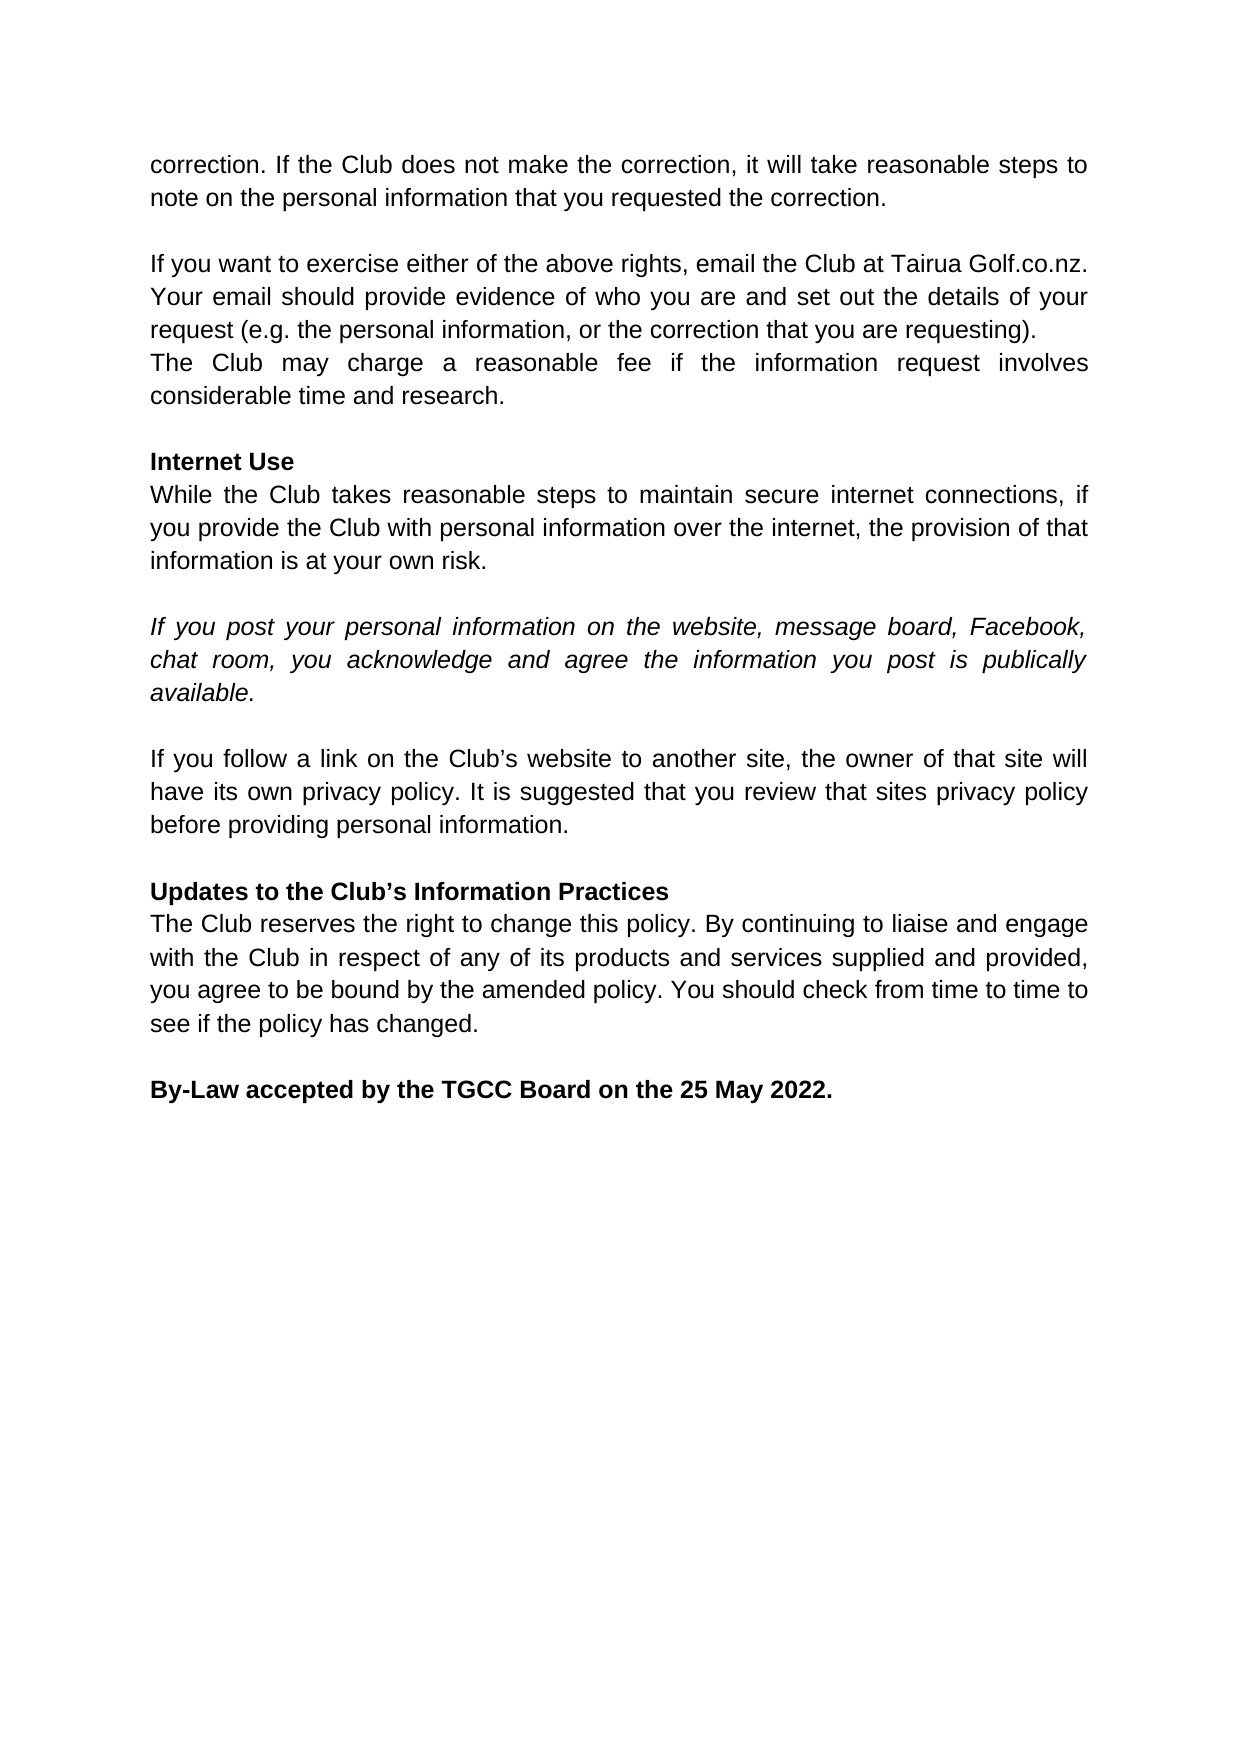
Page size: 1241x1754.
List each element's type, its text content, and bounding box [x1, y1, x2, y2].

list While the Club takes reasonable steps to maintain secure internet connections, if you provide the Club with personal information over the internet, the provision of that information is at your own risk. [150, 480, 1090, 575]
list If you post your personal information on the website, message board, Facebook, chat room, you acknowledge and agree the information you post is publically available. [150, 612, 1090, 707]
list The Club reserves the right to change this policy. By continuing to liaise and engage with the Club in respect of any of its products and services supplied and provided, you agree to be bound by the amended policy. You should check from time to time to see if the policy has changed. [150, 909, 1090, 1037]
list Updates to the Club’s Information Practices [150, 876, 1090, 905]
list If you follow a link on the Club’s website to another site, the owner of that site will have its own privacy policy. It is suggested that you review that sites privacy policy before providing personal information. [150, 744, 1090, 839]
list Internet Use [150, 447, 1090, 476]
list By-Law accepted by the TGCC Board on the 25 May 2022. [150, 1074, 1090, 1103]
list If you want to exercise either of the above rights, email the Club at Tairua Golf.co.nz. Your email should provide evidence of who you are and set out the details of your request (e.g. the personal information, or the correction that you are requesting). [150, 249, 1090, 344]
list The Club may charge a reasonable fee if the information request involves considerable time and research. [150, 348, 1090, 410]
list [150, 150, 1090, 212]
